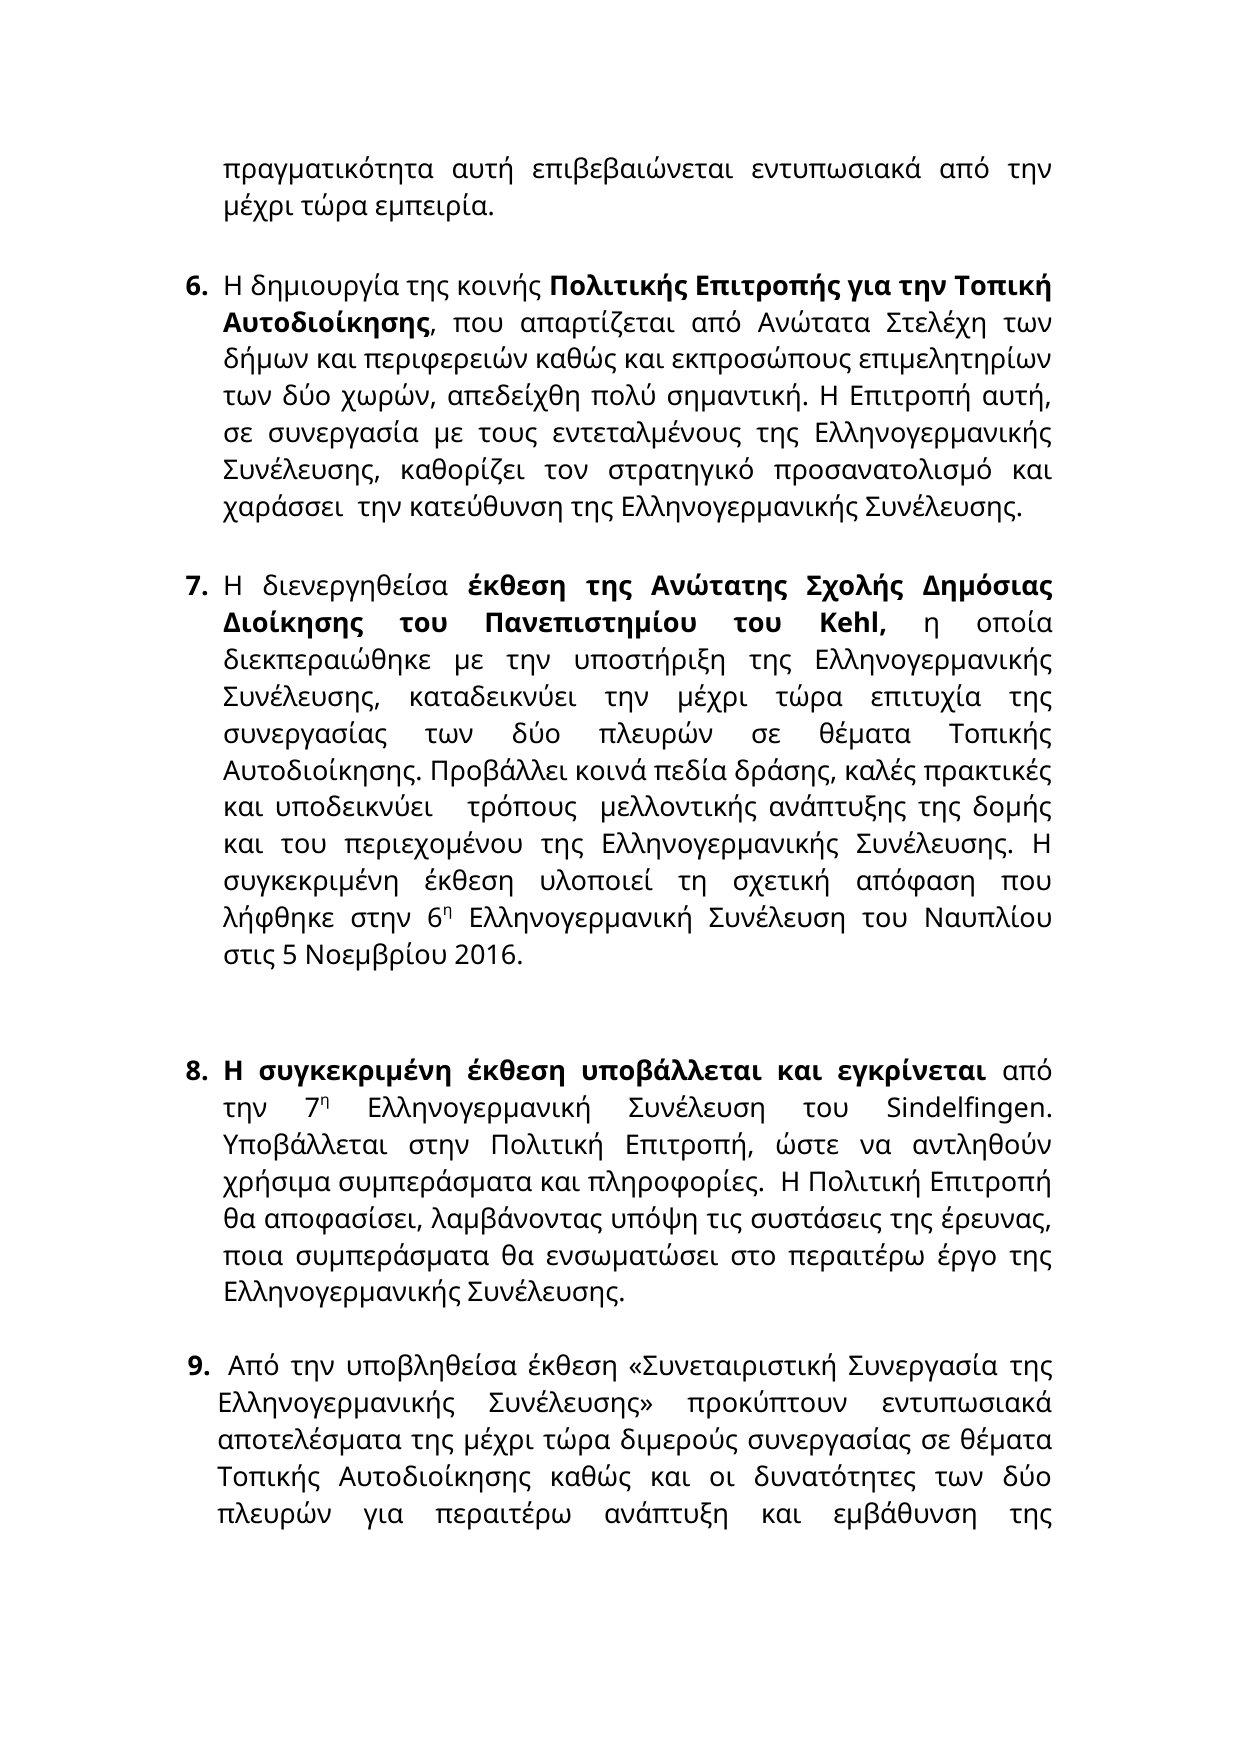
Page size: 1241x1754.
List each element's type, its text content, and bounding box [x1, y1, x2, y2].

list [187, 1347, 1053, 1531]
list Η δημιουργία της κοινής Πολιτικής Επιτροπής για την Τοπική Αυτοδιοίκησης, που απαρτίζεται από Ανώτατα Στελέχη των δήμων και περιφερειών καθώς και εκπροσώπους επιμελητηρίων των δύο χωρών, απεδείχθη πολύ σημαντική. Η Επιτροπή αυτή, σε συνεργασία με τους εντεταλμένους της Ελληνογερμανικής Συνέλευσης, καθορίζει τον στρατηγικό προσανατολισμό και χαράσσει την κατεύθυνση της Ελληνογερμανικής Συνέλευσης. [185, 266, 1053, 524]
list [185, 150, 1053, 224]
list Η συγκεκριμένη έκθεση υποβάλλεται και εγκρίνεται από την 7η Ελληνογερμανική Συνέλευση του Sindelfingen. Υποβάλλεται στην Πολιτική Επιτροπή, ώστε να αντληθούν χρήσιμα συμπεράσματα και πληροφορίες. Η Πολιτική Επιτροπή θα αποφασίσει, λαμβάνοντας υπόψη τις συστάσεις της έρευνας, ποια συμπεράσματα θα ενσωματώσει στο περαιτέρω έργο της Ελληνογερμανικής Συνέλευσης. [185, 1052, 1053, 1310]
list Η διενεργηθείσα έκθεση της Ανώτατης Σχολής Δημόσιας Διοίκησης του Πανεπιστημίου του Kehl, η οποία διεκπεραιώθηκε με την υποστήριξη της Ελληνογερμανικής Συνέλευσης, καταδεικνύει την μέχρι τώρα επιτυχία της συνεργασίας των δύο πλευρών σε θέματα Τοπικής Αυτοδιοίκησης. Προβάλλει κοινά πεδία δράσης, καλές πρακτικές και υποδεικνύει τρόπους μελλοντικής ανάπτυξης της δομής και του περιεχομένου της Ελληνογερμανικής Συνέλευσης. Η συγκεκριμένη έκθεση υλοποιεί τη σχετική απόφαση που λήφθηκε στην 6η Ελληνογερμανική Συνέλευση του Ναυπλίου στις 5 Νοεμβρίου 2016. [185, 567, 1053, 972]
